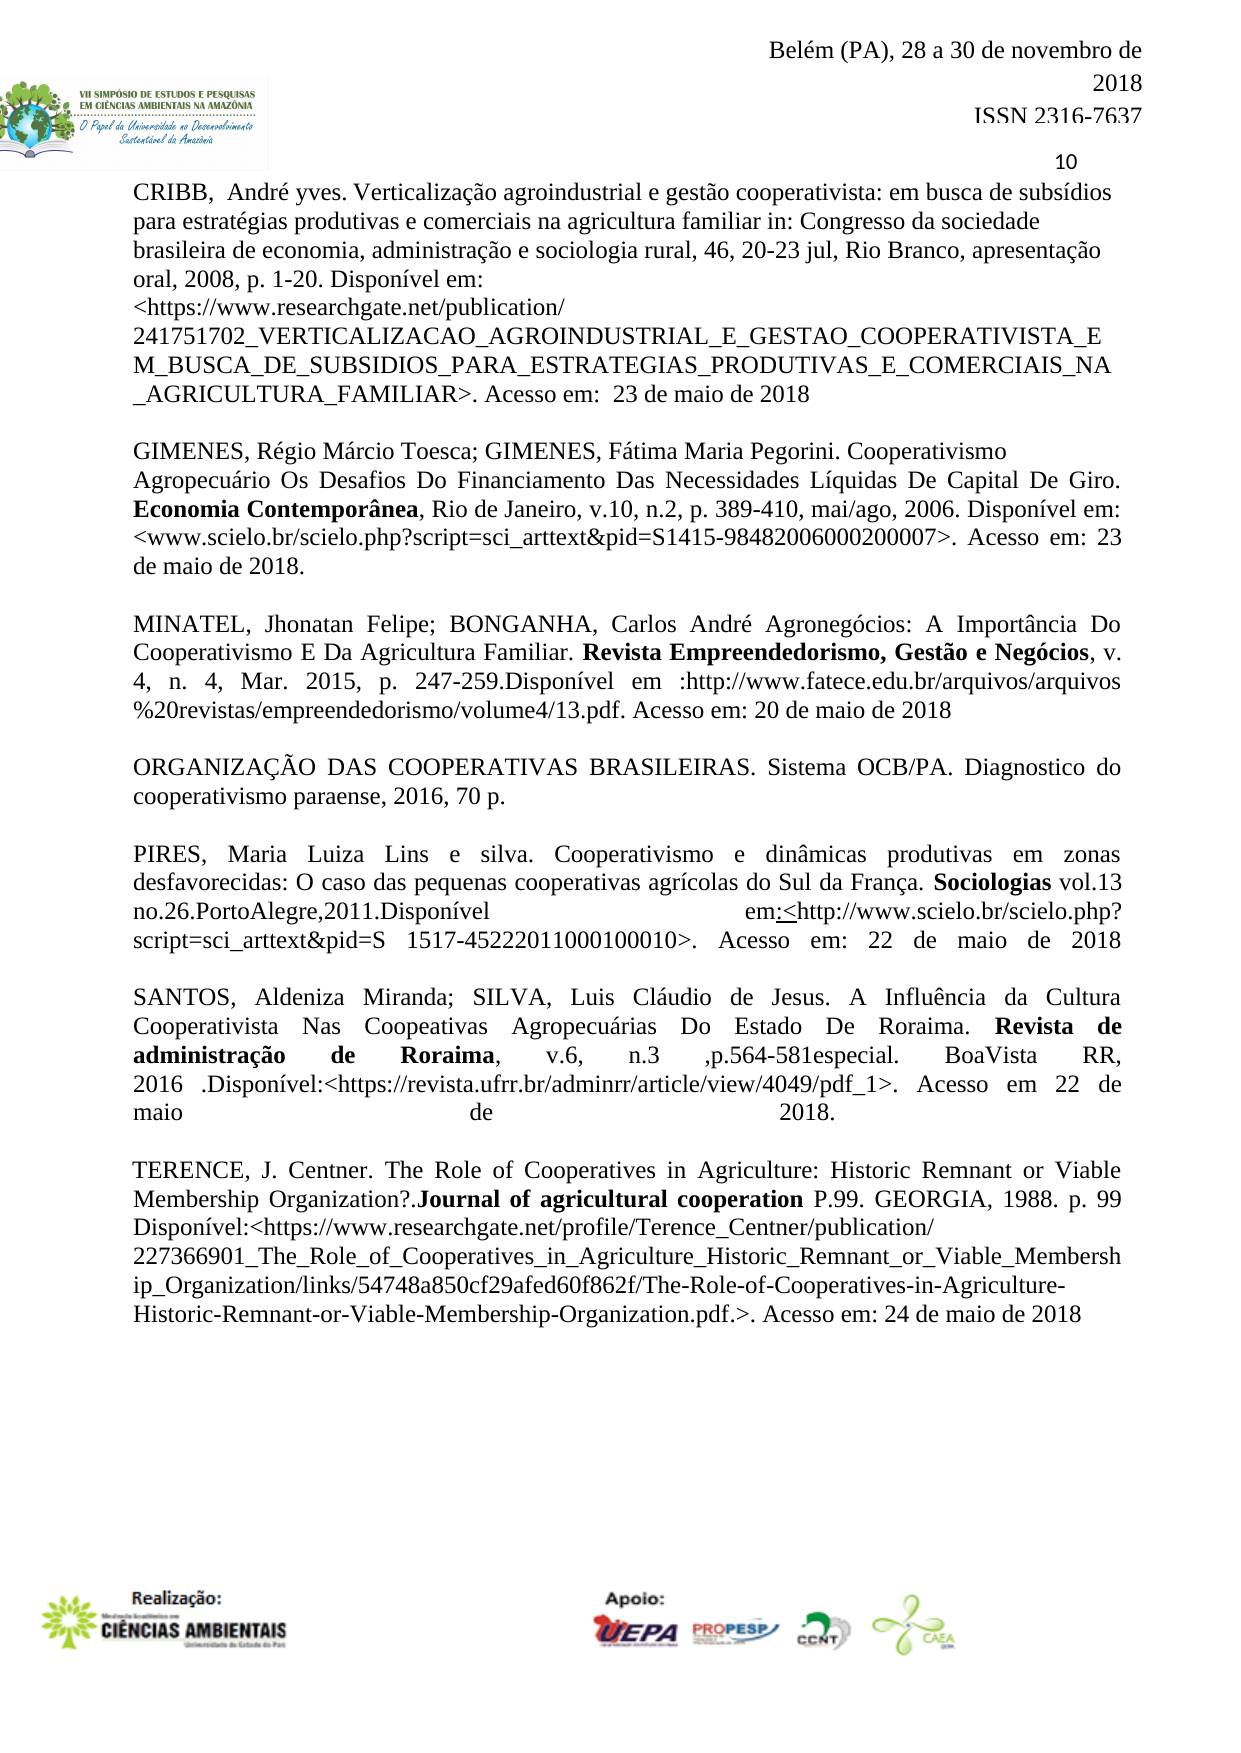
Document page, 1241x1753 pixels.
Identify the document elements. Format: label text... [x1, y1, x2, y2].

text PIRES, Maria Luiza Lins e silva. Cooperativismo e dinâmicas produtivas em zonas desfavorecidas: O caso das pequenas cooperativas agrícolas do Sul da França. Sociologias vol.13 no.26.PortoAlegre,2011.Disponível em:<http://www.scielo.br/scielo.php?script=sci_arttext&pid=S 1517-45222011000100010>. Acesso em: 22 de maio de 2018 SANTOS, Aldeniza Miranda; SILVA, Luis Cláudio de Jesus. A Influência da Cultura Cooperativista Nas Coopeativas Agropecuárias Do Estado De Roraima. Revista de administração de Roraima, v.6, n.3 ,p.564-581especial. BoaVista RR, 2016 .Disponível:<https://revista.ufrr.br/adminrr/article/view/4049/pdf_1>. Acesso em 22 de maio de 2018. [133, 839, 1122, 1155]
picture [0, 75, 269, 170]
text TERENCE, J. Centner. The Role of Cooperatives in Agriculture: Historic Remnant or Viable Membership Organization?.Journal of agricultural cooperation P.99. GEORGIA, 1988. p. 99 Disponível:<https://www.researchgate.net/profile/Terence_Centner/publication/227366901_The_Role_of_Cooperatives_in_Agriculture_Historic_Remnant_or_Viable_Membership_Organization/links/54748a850cf29afed60f862f/The-Role-of-Cooperatives-in-Agriculture-Historic-Remnant-or-Viable-Membership-Organization.pdf.>. Acesso em: 24 de maio de 2018 [132, 1155, 1122, 1327]
text ORGANIZAÇÃO DAS COOPERATIVAS BRASILEIRAS. Sistema OCB/PA. Diagnostico do cooperativismo paraense, 2016, 70 p. [133, 752, 1122, 810]
text MINATEL, Jhonatan Felipe; BONGANHA, Carlos André Agronegócios: A Importância Do Cooperativismo E Da Agricultura Familiar. Revista Empreendedorismo, Gestão e Negócios, v. 4, n. 4, Mar. 2015, p. 247-259.Disponível em :http://www.fatece.edu.br/arquivos/arquivos%20revistas/empreendedorismo/volume4/13.pdf. Acesso em: 20 de maio de 2018 [133, 609, 1122, 724]
picture [29, 1583, 974, 1677]
text Agropecuário Os Desafios Do Financiamento Das Necessidades Líquidas De Capital De Giro. Economia Contemporânea, Rio de Janeiro, v.10, n.2, p. 389-410, mai/ago, 2006. Disponível em: <www.scielo.br/scielo.php?script=sci_arttext&pid=S1415-98482006000200007>. Acesso em: 23 de maio de 2018. [133, 465, 1122, 580]
text CRIBB, André yves. Verticalização agroindustrial e gestão cooperativista: em busca de subsídios para estratégias produtivas e comerciais na agricultura familiar in: Congresso da sociedade brasileira de economia, administração e sociologia rural, 46, 20-23 jul, Rio Branco, apresentação oral, 2008, p. 1-20. Disponível em: [133, 177, 1122, 292]
text GIMENES, Régio Márcio Toesca; GIMENES, Fátima Maria Pegorini. Cooperativismo [133, 436, 1122, 465]
text <https://www.researchgate.net/publication/241751702_VERTICALIZACAO_AGROINDUSTRIAL_E_GESTAO_COOPERATIVISTA_EM_BUSCA_DE_SUBSIDIOS_PARA_ESTRATEGIAS_PRODUTIVAS_E_COMERCIAIS_NA_AGRICULTURA_FAMILIAR>. Acesso em: 23 de maio de 2018 [133, 292, 1122, 407]
